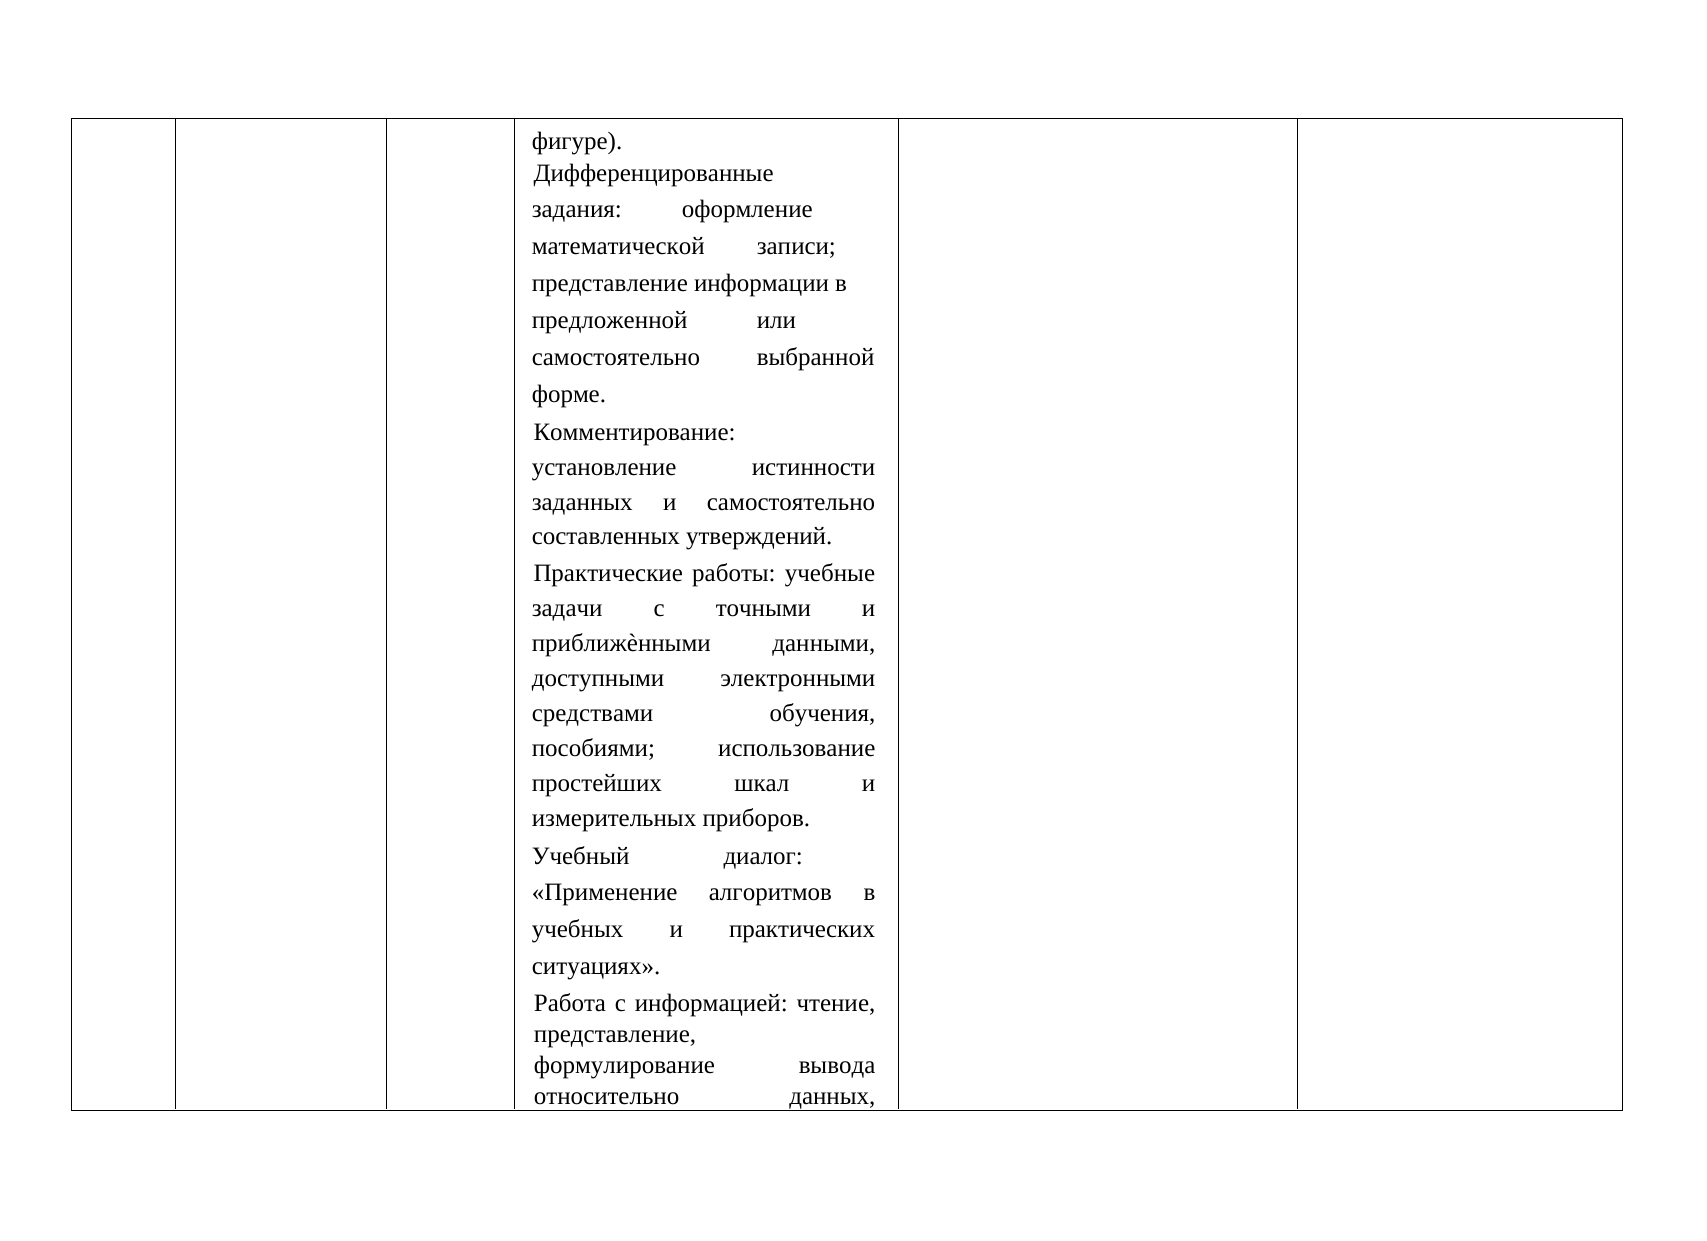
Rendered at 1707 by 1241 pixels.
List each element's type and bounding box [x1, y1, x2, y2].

table_header [387, 119, 514, 1109]
table_header [515, 119, 898, 1109]
table_header [72, 119, 175, 1109]
table_header [899, 119, 1297, 1109]
table_header [176, 119, 386, 1109]
table_header [1298, 119, 1622, 1109]
